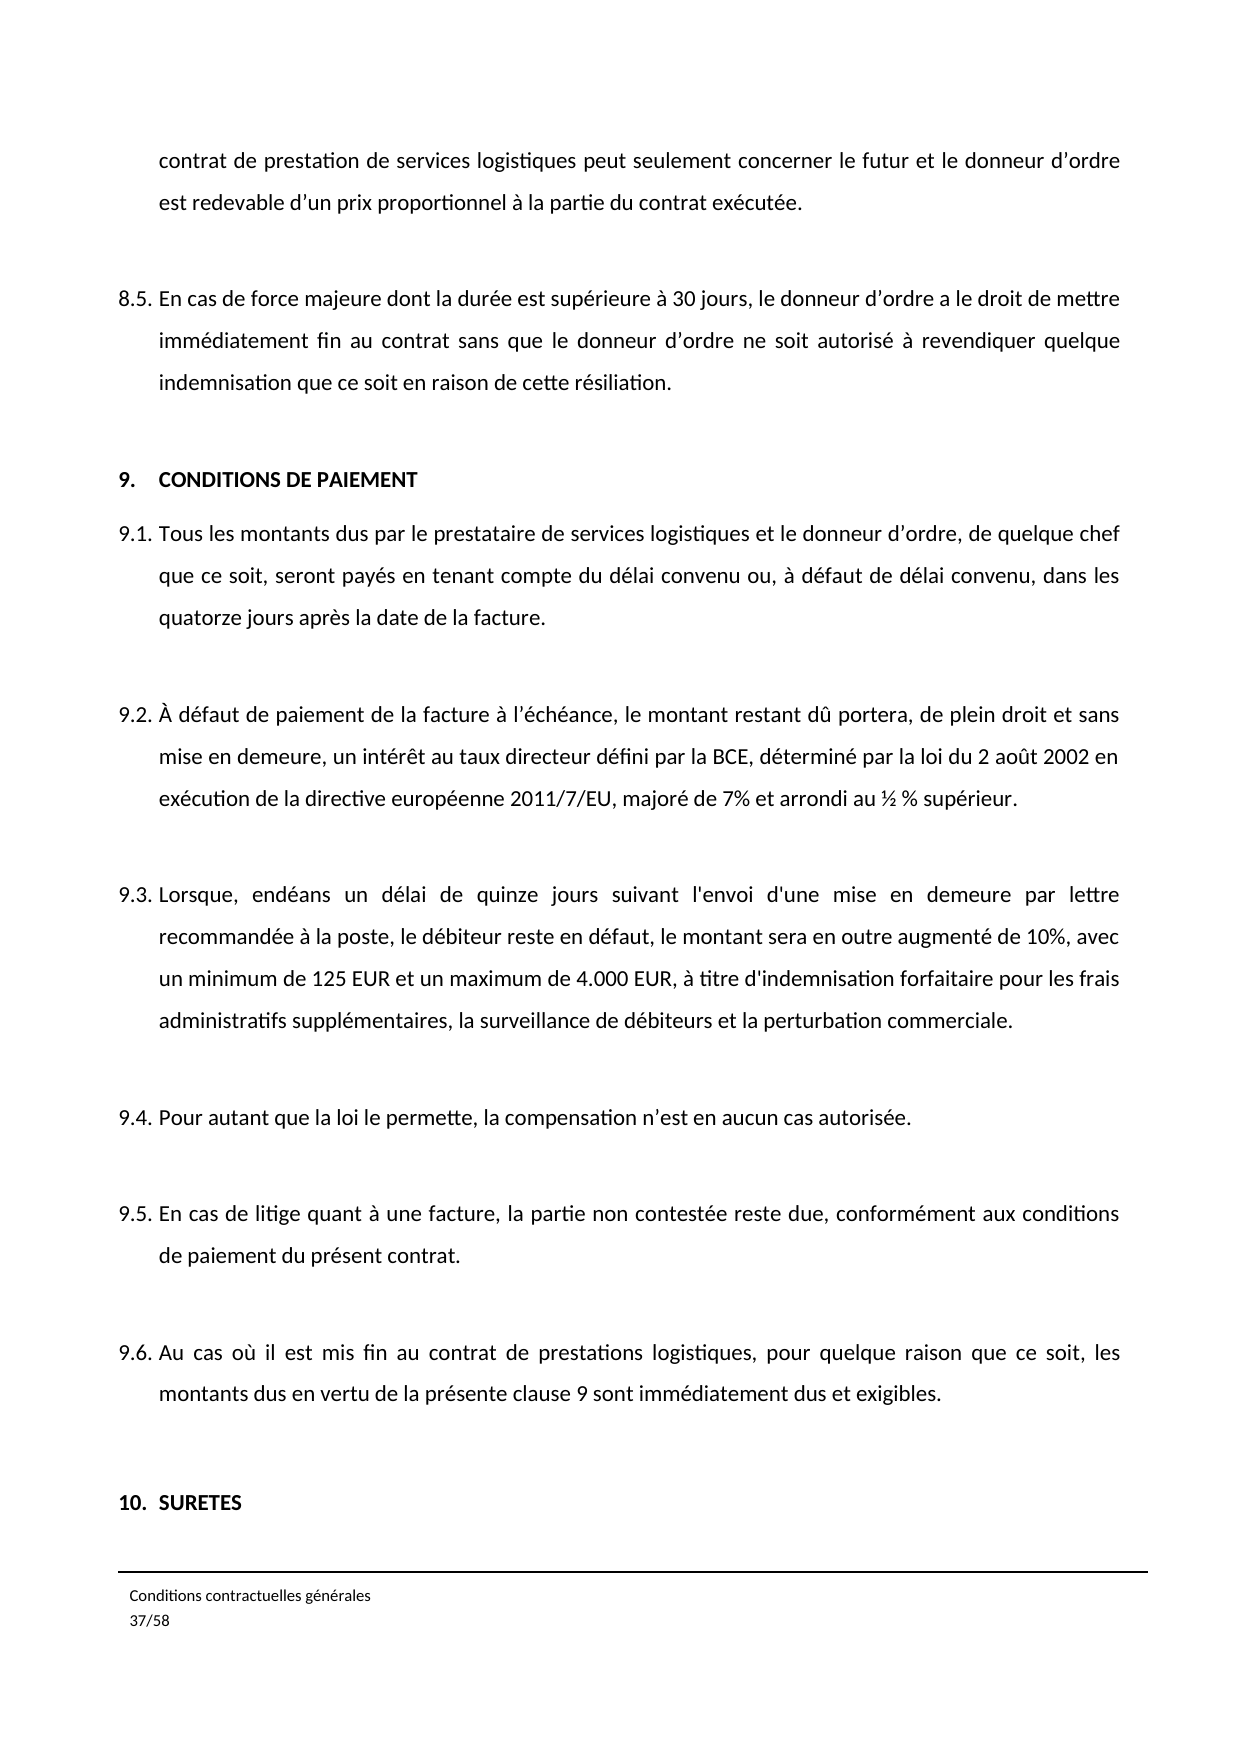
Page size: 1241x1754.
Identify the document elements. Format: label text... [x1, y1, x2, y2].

list Pour autant que la loi le permette, la compensation n’est en aucun cas autorisée. [118, 1103, 1122, 1131]
list À défaut de paiement de la facture à l’échéance, le montant restant dû portera, de plein droit et sans mise en demeure, un intérêt au taux directeur défini par la BCE, déterminé par la loi du 2 août 2002 en exécution de la directive européenne 2011/7/EU, majoré de 7% et arrondi au ½ % supérieur. [118, 700, 1122, 812]
list En cas de force majeure dont la durée est supérieure à 30 jours, le donneur d’ordre a le droit de mettre immédiatement fin au contrat sans que le donneur d’ordre ne soit autorisé à revendiquer quelque indemnisation que ce soit en raison de cette résiliation. [118, 284, 1122, 397]
list CONDITIONS DE PAIEMENT [118, 465, 1122, 493]
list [118, 146, 1122, 216]
list Au cas où il est mis fin au contrat de prestations logistiques, pour quelque raison que ce soit, les montants dus en vertu de la présente clause 9 sont immédiatement dus et exigibles. [118, 1338, 1122, 1408]
list Lorsque, endéans un délai de quinze jours suivant l'envoi d'une mise en demeure par lettre recommandée à la poste, le débiteur reste en défaut, le montant sera en outre augmenté de 10%, avec un minimum de 125 EUR et un maximum de 4.000 EUR, à titre d'indemnisation forfaitaire pour les frais administratifs supplémentaires, la surveillance de débiteurs et la perturbation commerciale. [118, 880, 1122, 1034]
list Tous les montants dus par le prestataire de services logistiques et le donneur d’ordre, de quelque chef que ce soit, seront payés en tenant compte du délai convenu ou, à défaut de délai convenu, dans les quatorze jours après la date de la facture. [118, 519, 1122, 631]
list SURETES [118, 1488, 1122, 1517]
list En cas de litige quant à une facture, la partie non contestée reste due, conformément aux conditions de paiement du présent contrat. [118, 1199, 1122, 1269]
